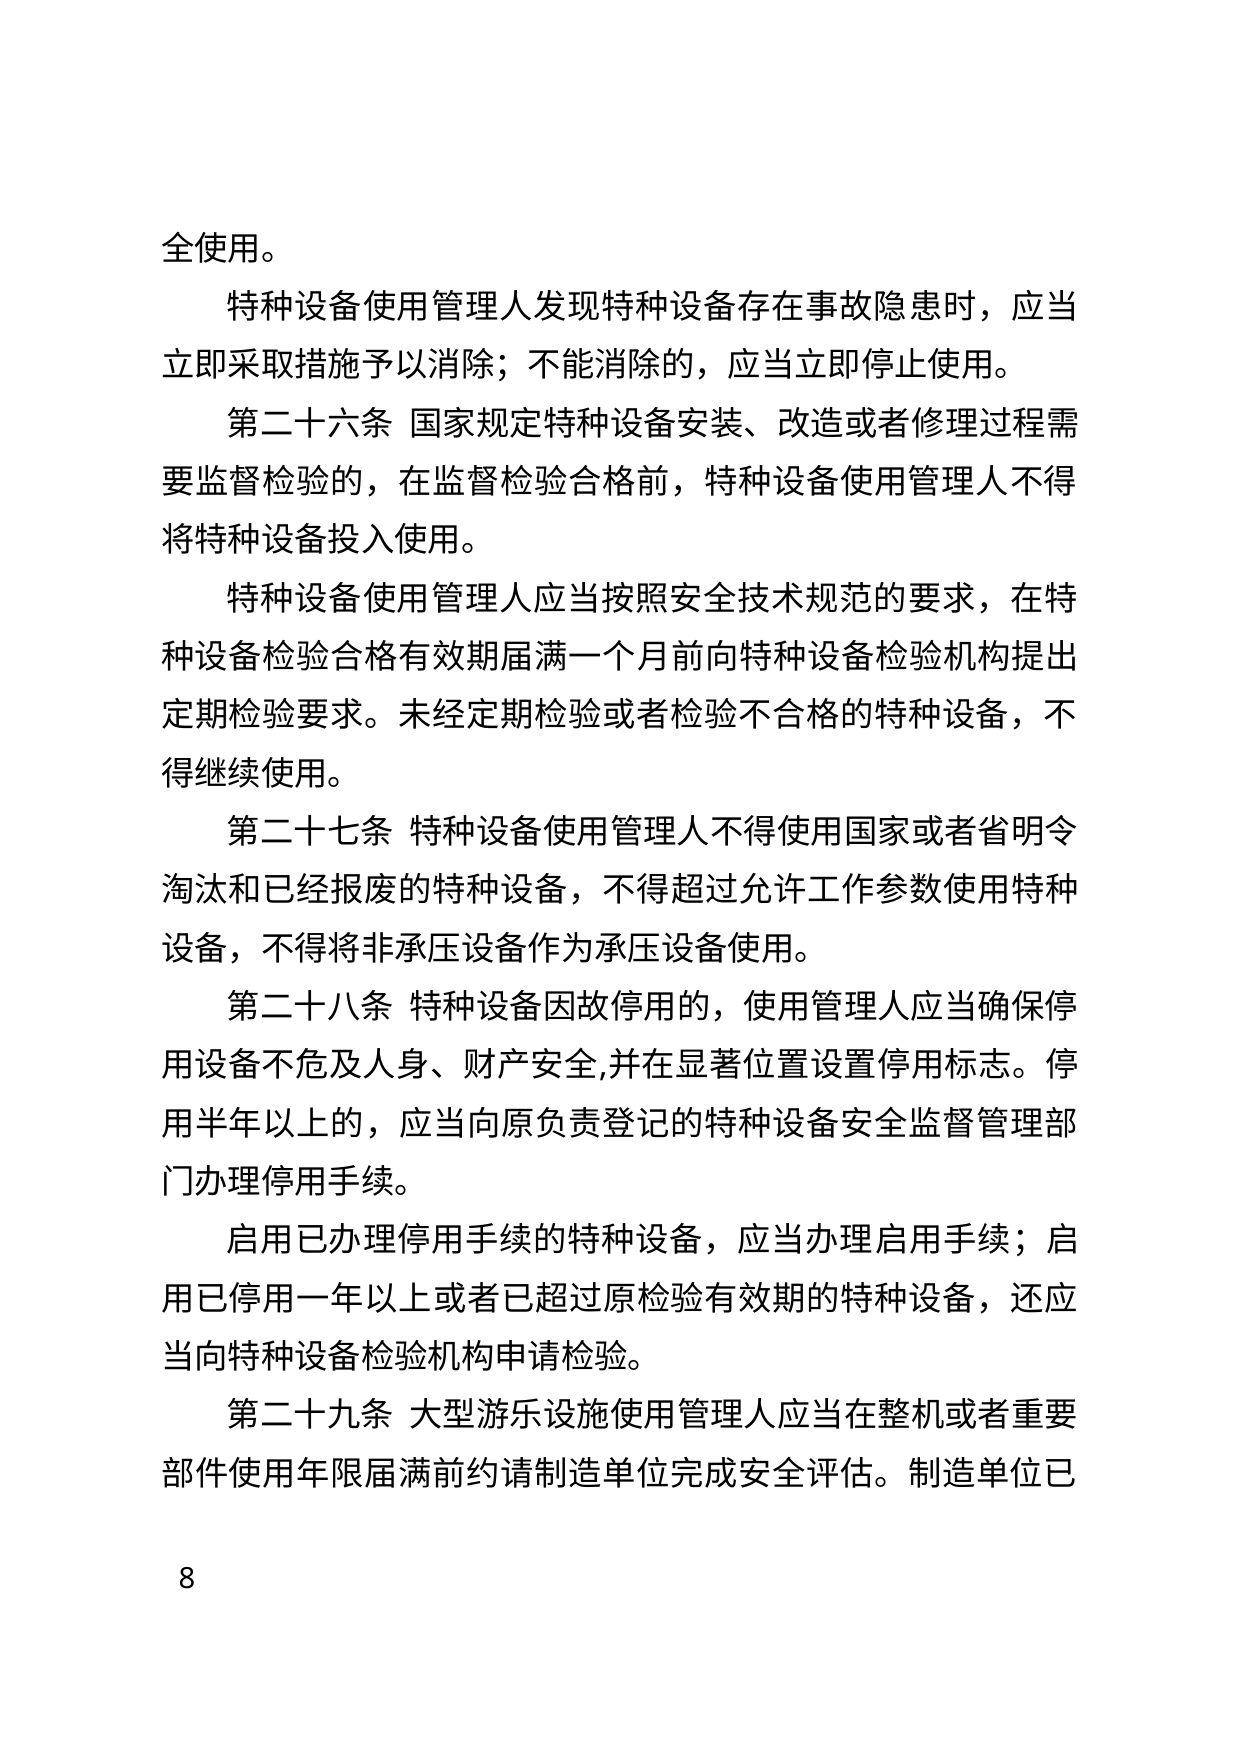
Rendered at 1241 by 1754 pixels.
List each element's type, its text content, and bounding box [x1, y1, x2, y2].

list 第二十七条 特种设备使用管理人不得使用国家或者省明令淘汰和已经报废的特种设备，不得超过允许工作参数使用特种设备，不得将非承压设备作为承压设备使用。 [161, 797, 1079, 972]
list 第二十六条 国家规定特种设备安装、改造或者修理过程需要监督检验的，在监督检验合格前，特种设备使用管理人不得将特种设备投入使用。 [161, 388, 1079, 563]
list 启用已办理停用手续的特种设备，应当办理启用手续；启用已停用一年以上或者已超过原检验有效期的特种设备，还应当向特种设备检验机构申请检验。 [161, 1205, 1079, 1380]
list 特种设备使用管理人应当按照安全技术规范的要求，在特种设备检验合格有效期届满一个月前向特种设备检验机构提出定期检验要求。未经定期检验或者检验不合格的特种设备，不得继续使用。 [161, 563, 1079, 797]
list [161, 1380, 1079, 1497]
list 第二十八条 特种设备因故停用的，使用管理人应当确保停用设备不危及人身、财产安全,并在显著位置设置停用标志。停用半年以上的，应当向原负责登记的特种设备安全监督管理部门办理停用手续。 [161, 972, 1079, 1205]
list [161, 213, 1079, 272]
list 特种设备使用管理人发现特种设备存在事故隐患时，应当立即采取措施予以消除；不能消除的，应当立即停止使用。 [161, 272, 1079, 388]
